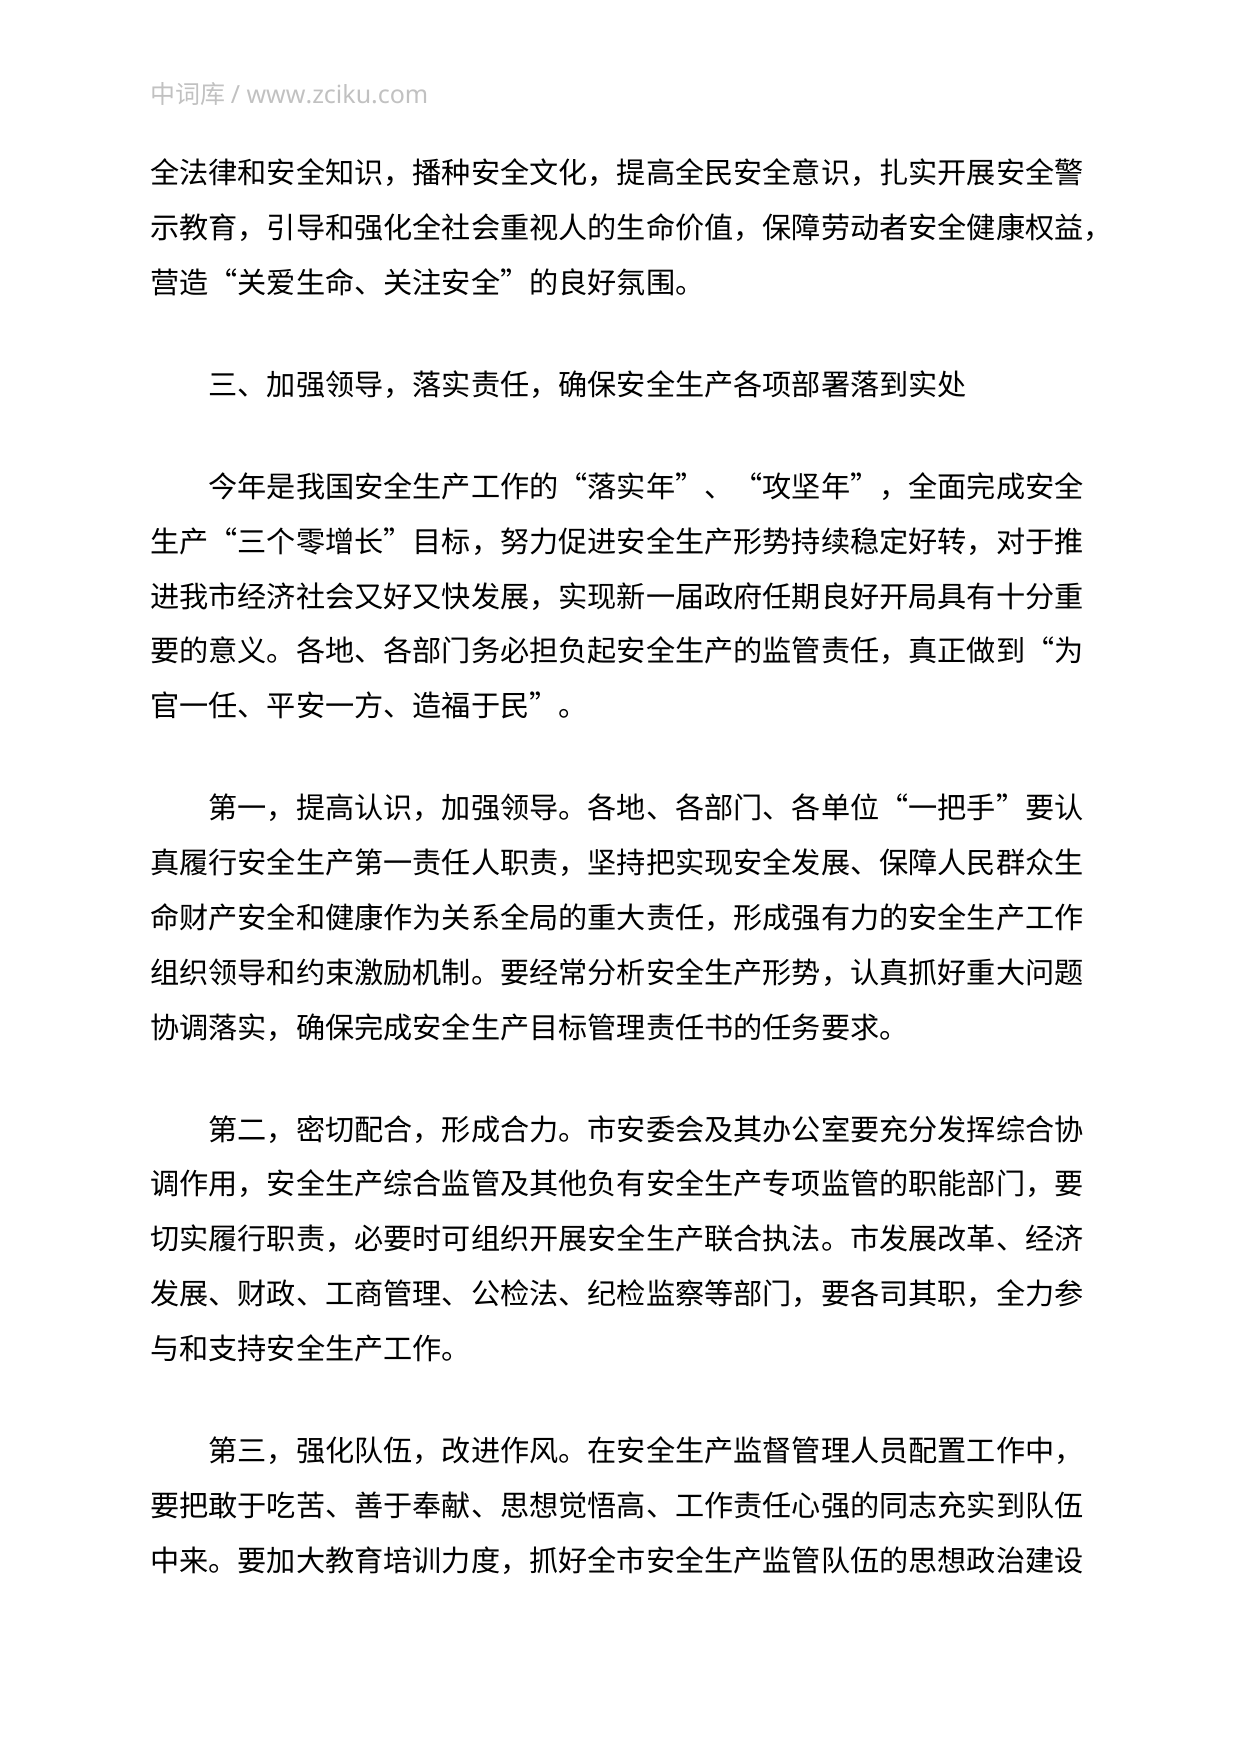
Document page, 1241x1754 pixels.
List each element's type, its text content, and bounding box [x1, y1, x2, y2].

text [150, 1427, 1090, 1579]
text 第二，密切配合，形成合力。市安委会及其办公室要充分发挥综合协调作用，安全生产综合监管及其他负有安全生产专项监管的职能部门，要切实履行职责，必要时可组织开展安全生产联合执法。市发展改革、经济发展、财政、工商管理、公检法、纪检监察等部门，要各司其职，全力参与和支持安全生产工作。 [150, 1106, 1090, 1368]
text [150, 150, 1090, 302]
text 今年是我国安全生产工作的“落实年”、“攻坚年”，全面完成安全生产“三个零增长”目标，努力促进安全生产形势持续稳定好转，对于推进我市经济社会又好又快发展，实现新一届政府任期良好开局具有十分重要的意义。各地、各部门务必担负起安全生产的监管责任，真正做到“为官一任、平安一方、造福于民”。 [150, 463, 1090, 725]
text 第一，提高认识，加强领导。各地、各部门、各单位“一把手”要认真履行安全生产第一责任人职责，坚持把实现安全发展、保障人民群众生命财产安全和健康作为关系全局的重大责任，形成强有力的安全生产工作组织领导和约束激励机制。要经常分析安全生产形势，认真抓好重大问题协调落实，确保完成安全生产目标管理责任书的任务要求。 [150, 785, 1090, 1047]
text 三、加强领导，落实责任，确保安全生产各项部署落到实处 [150, 362, 1090, 404]
